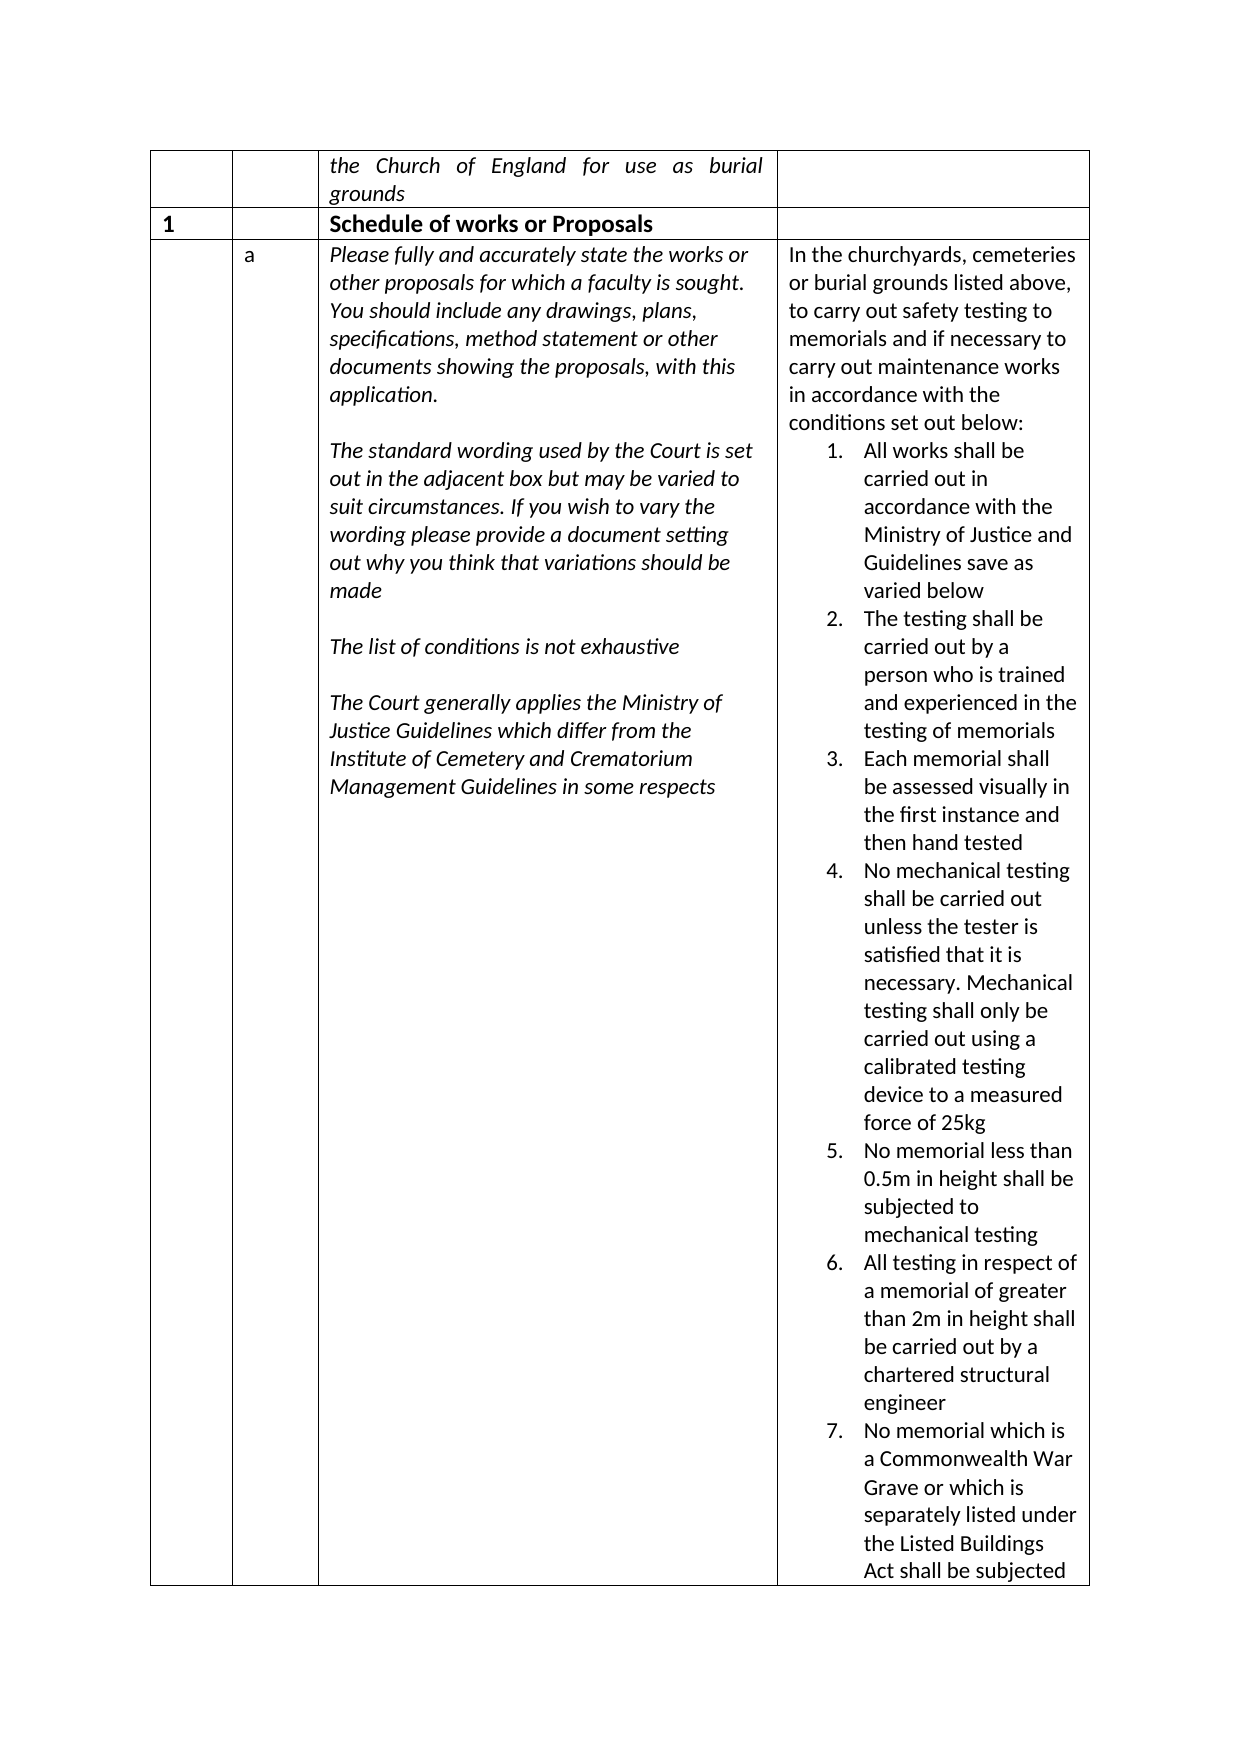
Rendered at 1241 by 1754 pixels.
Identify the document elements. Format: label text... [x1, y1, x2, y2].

table_cell [778, 208, 1089, 239]
table_cell [151, 151, 232, 207]
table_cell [319, 151, 777, 207]
table_cell [151, 240, 232, 1585]
table_cell [233, 208, 318, 239]
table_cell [319, 240, 777, 1585]
table_cell [233, 151, 318, 207]
table_cell [778, 151, 1089, 207]
table_cell Schedule of works or Proposals [319, 208, 777, 239]
table_cell a [233, 240, 318, 1585]
table_cell 1 [151, 208, 232, 239]
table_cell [778, 240, 1089, 1585]
